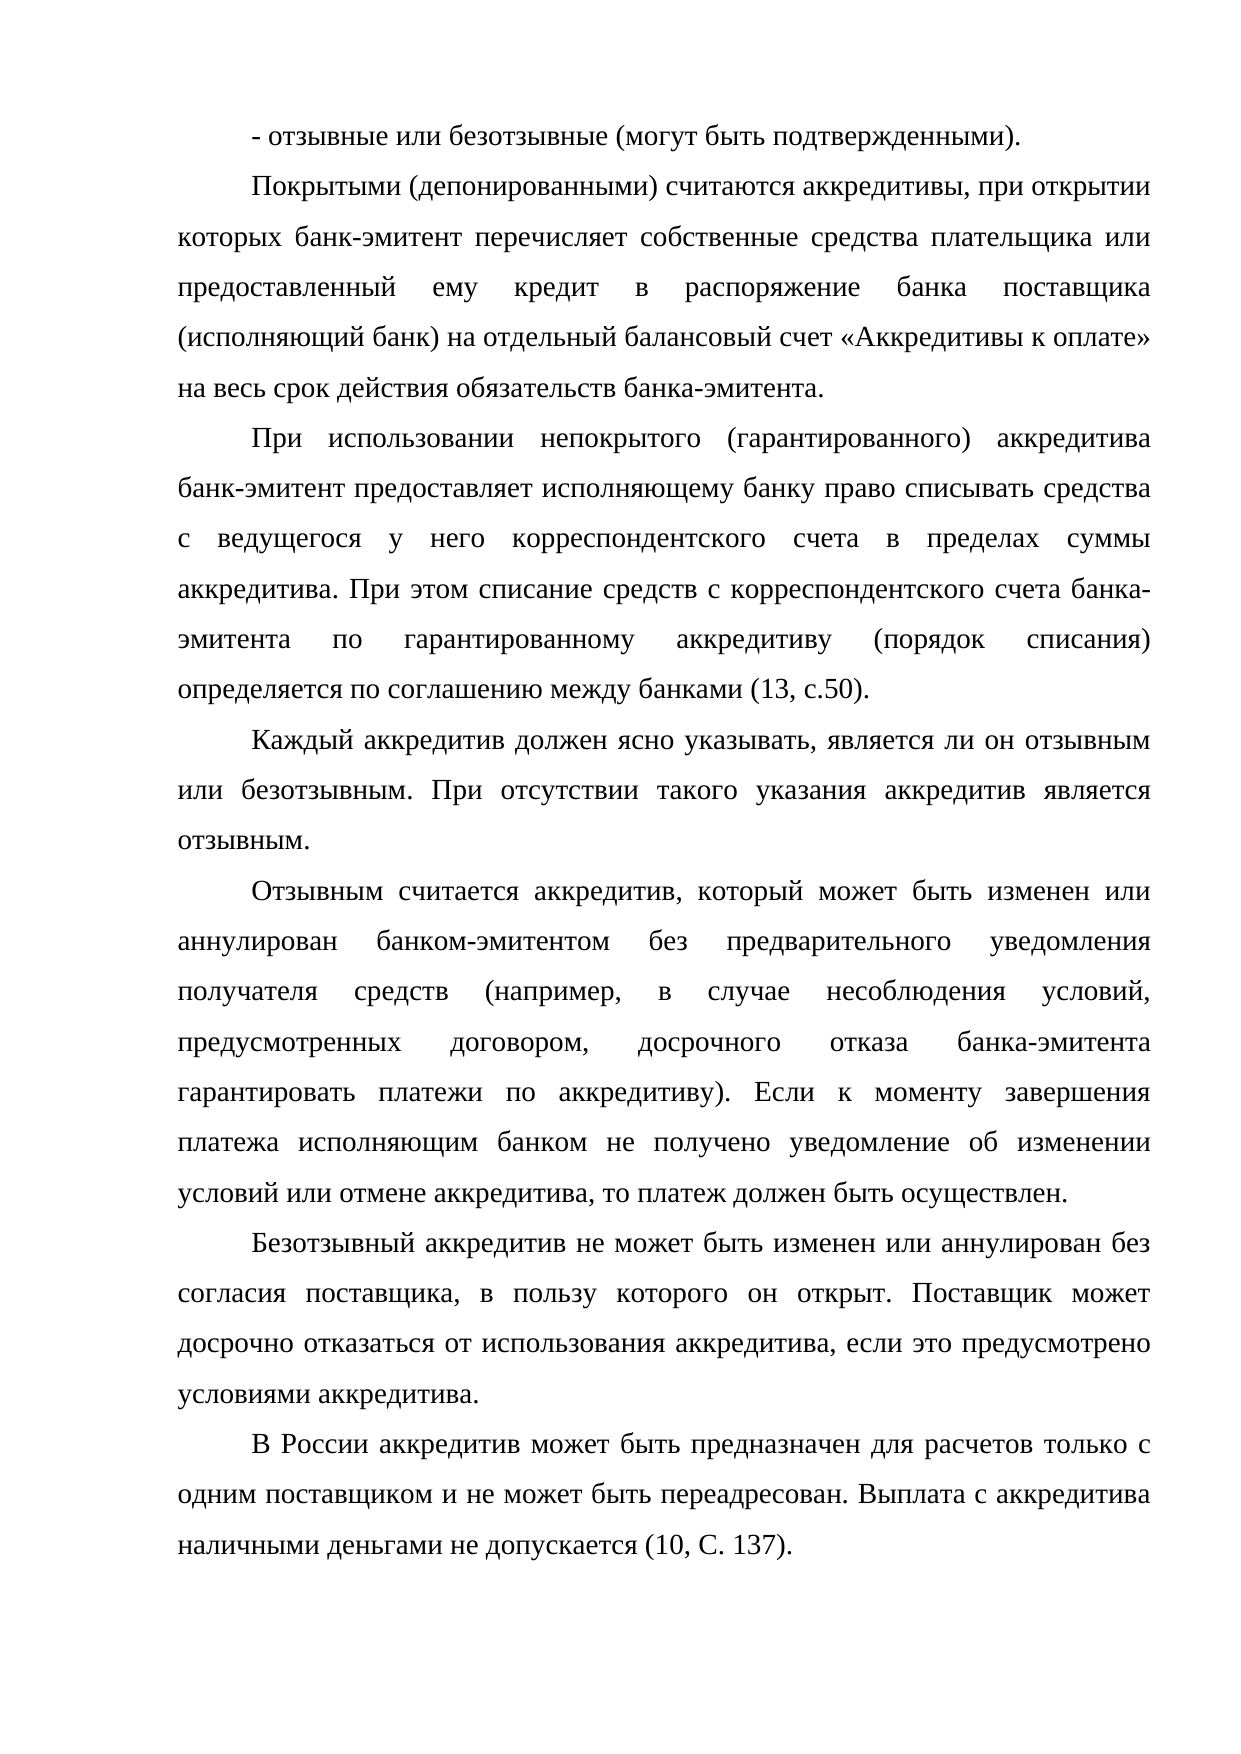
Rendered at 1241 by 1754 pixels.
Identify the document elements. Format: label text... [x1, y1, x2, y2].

text Отзывным считается аккредитив, который может быть изменен или аннулирован банком-эмитентом без предварительного уведомления получателя средств (например, в случае несоблюдения условий, предусмотренных договором, досрочного отказа банка-эмитента гарантировать платежи по аккредитиву). Если к моменту завершения платежа исполняющим банком не получено уведомление об изменении условий или отмене аккредитива, то платеж должен быть осуществлен. [177, 873, 1152, 1208]
text В России аккредитив может быть предназначен для расчетов только с одним поставщиком и не может быть переадресован. Выплата с аккредитива наличными деньгами не допускается (10, С. 137). [177, 1426, 1152, 1560]
text При использовании непокрытого (гарантированного) аккредитива банк-эмитент предоставляет исполняющему банку право списывать средства с ведущегося у него корреспондентского счета в пределах суммы аккредитива. При этом списание средств с корреспондентского счета банка-эмитента по гарантированному аккредитиву (порядок списания) определяется по соглашению между банками (13, с.50). [177, 420, 1152, 705]
text Безотзывный аккредитив не может быть изменен или аннулирован без согласия поставщика, в пользу которого он открыт. Поставщик может досрочно отказаться от использования аккредитива, если это предусмотрено условиями аккредитива. [177, 1225, 1152, 1409]
text Покрытыми (депонированными) считаются аккредитивы, при открытии которых банк-эмитент перечисляет собственные средства плательщика или предоставленный ему кредит в распоряжение банка поставщика (исполняющий банк) на отдельный балансовый счет «Аккредитивы к оплате» на весь срок действия обязательств банка-эмитента. [177, 168, 1152, 403]
text Каждый аккредитив должен ясно указывать, является ли он отзывным или безотзывным. При отсутствии такого указания аккредитив является отзывным. [177, 722, 1152, 856]
text - отзывные или безотзывные (могут быть подтвержденными). [177, 118, 1152, 152]
